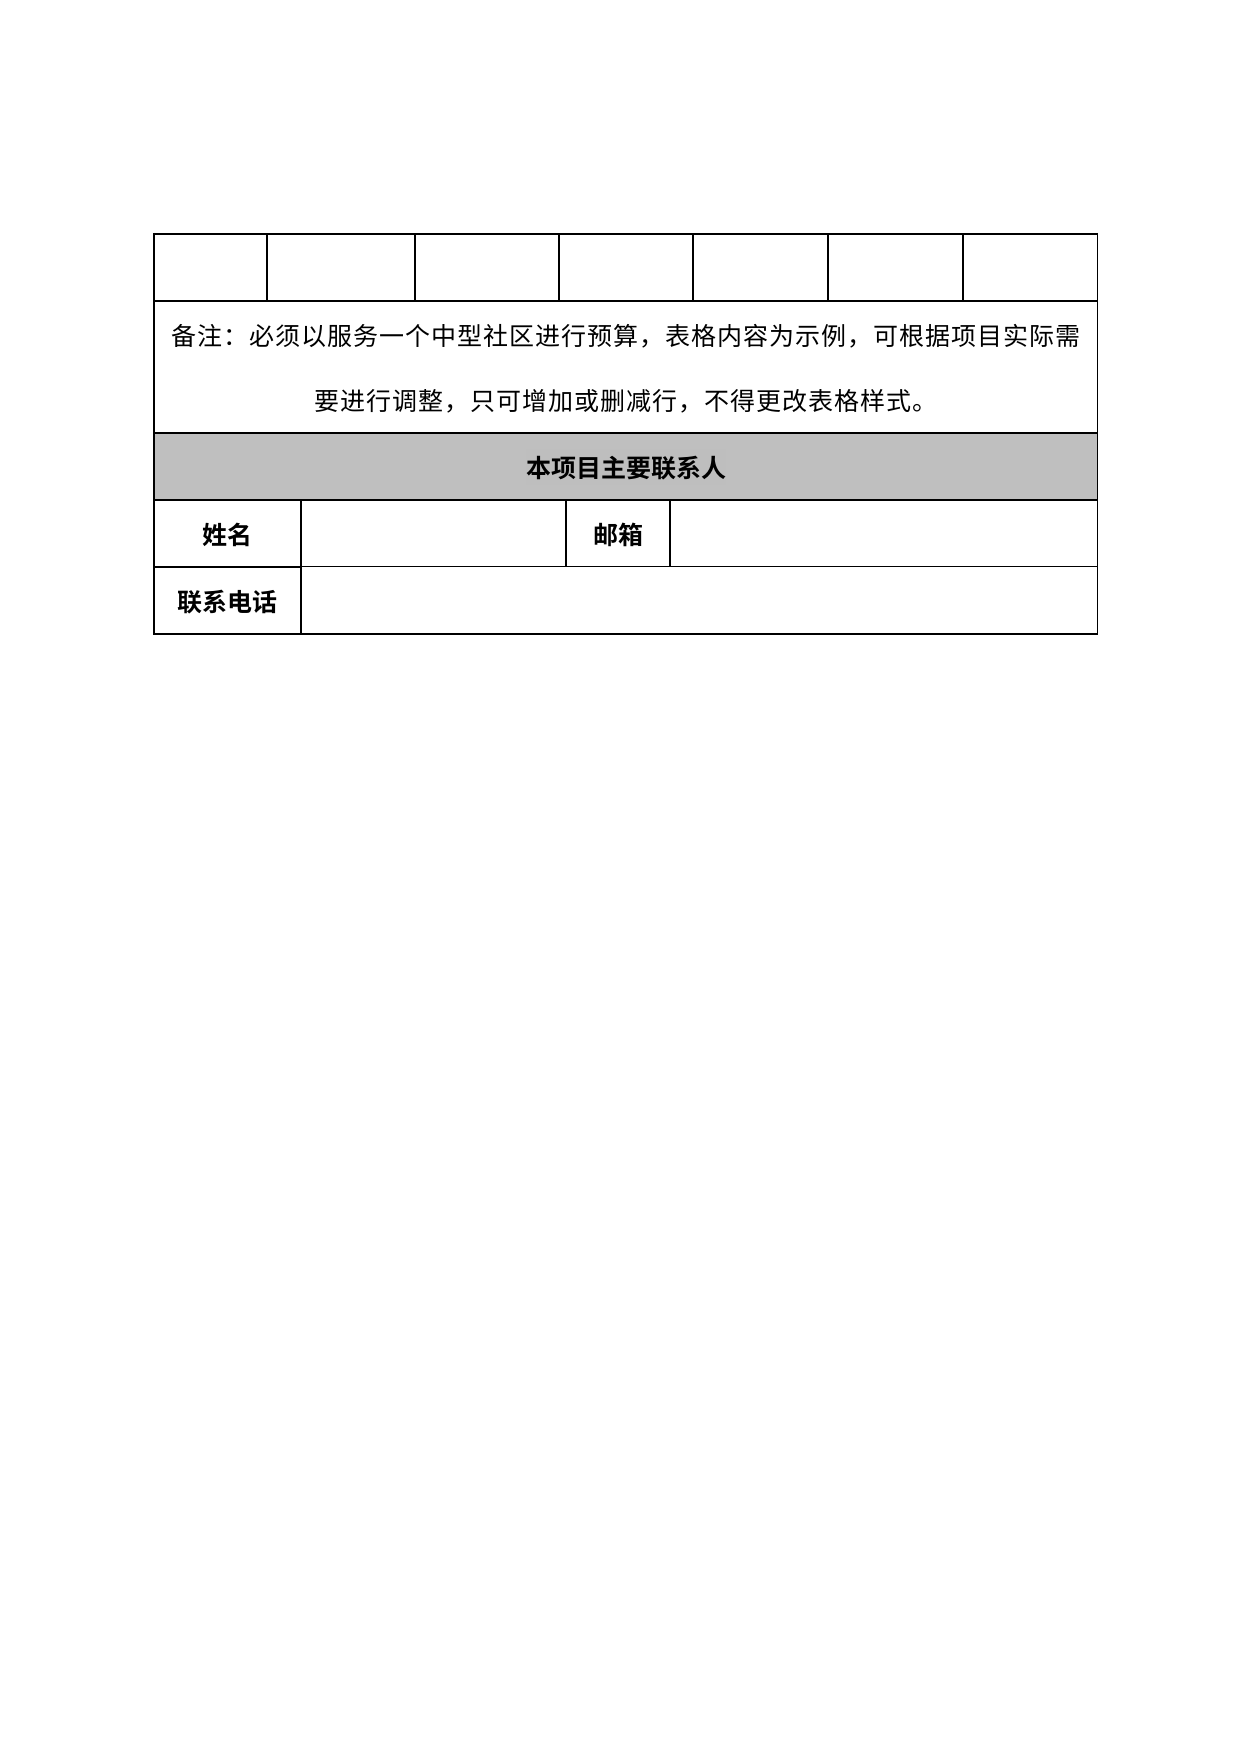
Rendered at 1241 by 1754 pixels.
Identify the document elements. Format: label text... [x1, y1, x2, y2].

table_cell [694, 235, 827, 300]
table_cell [302, 501, 565, 566]
table_cell 本项目主要联系人 [155, 434, 1097, 499]
table_cell 5 [155, 235, 266, 300]
table_cell 邮箱 [567, 501, 669, 566]
table_cell 姓名 [155, 501, 300, 566]
table_cell [560, 235, 692, 300]
table_cell 备注：必须以服务一个中型社区进行预算，表格内容为示例，可根据项目实际需要进行调整，只可增加或删减行，不得更改表格样式。 [155, 302, 1097, 432]
table_cell [964, 235, 1097, 300]
table_cell [829, 235, 962, 300]
table_cell [302, 567, 1097, 633]
table_cell [416, 235, 558, 300]
table_cell [671, 501, 1097, 566]
table_cell 联系电话 [155, 568, 300, 633]
table_cell [268, 235, 414, 300]
